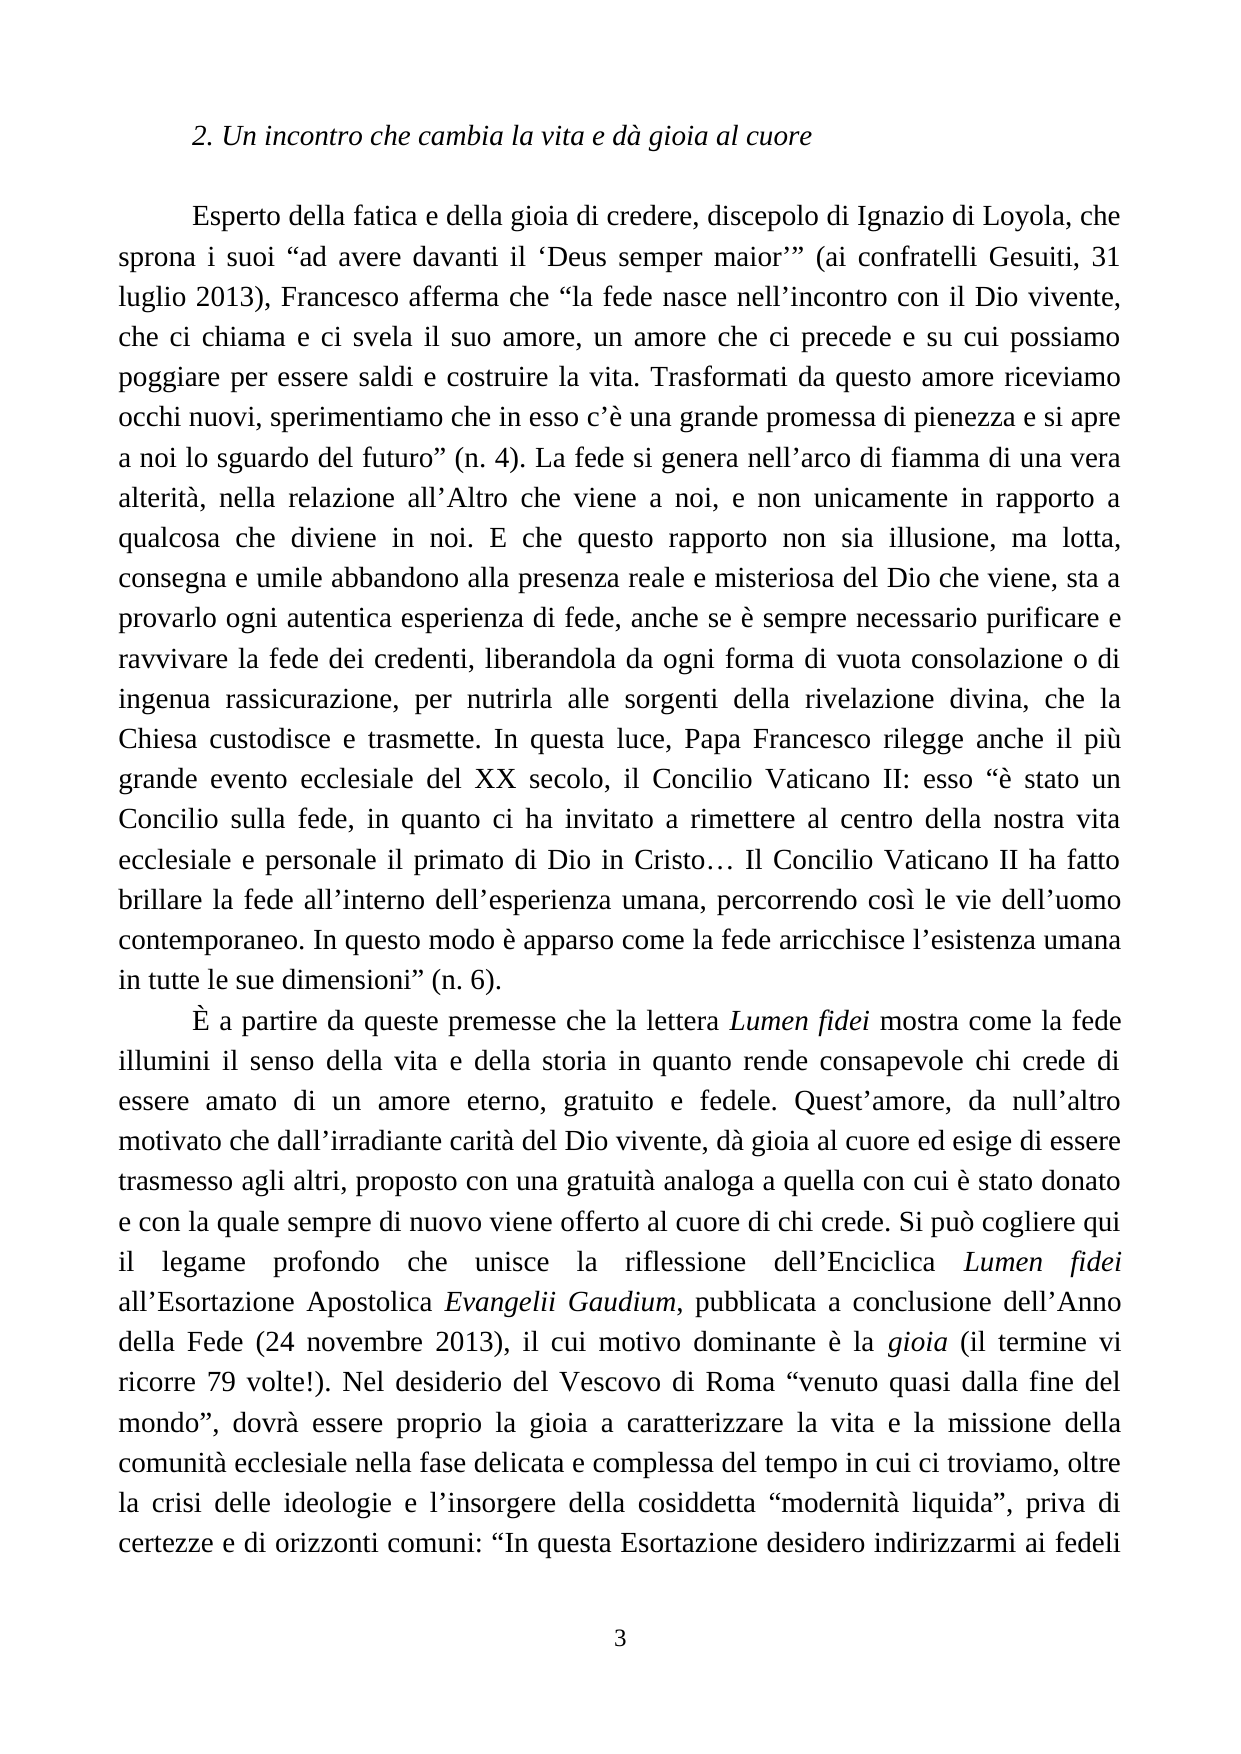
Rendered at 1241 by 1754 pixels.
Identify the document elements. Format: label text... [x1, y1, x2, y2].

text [118, 1003, 1122, 1559]
text Esperto della fatica e della gioia di credere, discepolo di Ignazio di Loyola, che sprona i suoi “ad avere davanti il ‘Deus semper maior’” (ai confratelli Gesuiti, 31 luglio 2013), Francesco afferma che “la fede nasce nell’incontro con il Dio vivente, che ci chiama e ci svela il suo amore, un amore che ci precede e su cui possiamo poggiare per essere saldi e costruire la vita. Trasformati da questo amore riceviamo occhi nuovi, sperimentiamo che in esso c’è una grande promessa di pienezza e si apre a noi lo sguardo del futuro” (n. 4). La fede si genera nell’arco di fiamma di una vera alterità, nella relazione all’Altro che viene a noi, e non unicamente in rapporto a qualcosa che diviene in noi. E che questo rapporto non sia illusione, ma lotta, consegna e umile abbandono alla presenza reale e misteriosa del Dio che viene, sta a provarlo ogni autentica esperienza di fede, anche se è sempre necessario purificare e ravvivare la fede dei credenti, liberandola da ogni forma di vuota consolazione o di ingenua rassicurazione, per nutrirla alle sorgenti della rivelazione divina, che la Chiesa custodisce e trasmette. In questa luce, Papa Francesco rilegge anche il più grande evento ecclesiale del XX secolo, il Concilio Vaticano II: esso “è stato un Concilio sulla fede, in quanto ci ha invitato a rimettere al centro della nostra vita ecclesiale e personale il primato di Dio in Cristo… Il Concilio Vaticano II ha fatto brillare la fede all’interno dell’esperienza umana, percorrendo così le vie dell’uomo contemporaneo. In questo modo è apparso come la fede arricchisce l’esistenza umana in tutte le sue dimensioni” (n. 6). [118, 198, 1122, 996]
text 2. Un incontro che cambia la vita e dà gioia al cuore [118, 118, 1122, 152]
